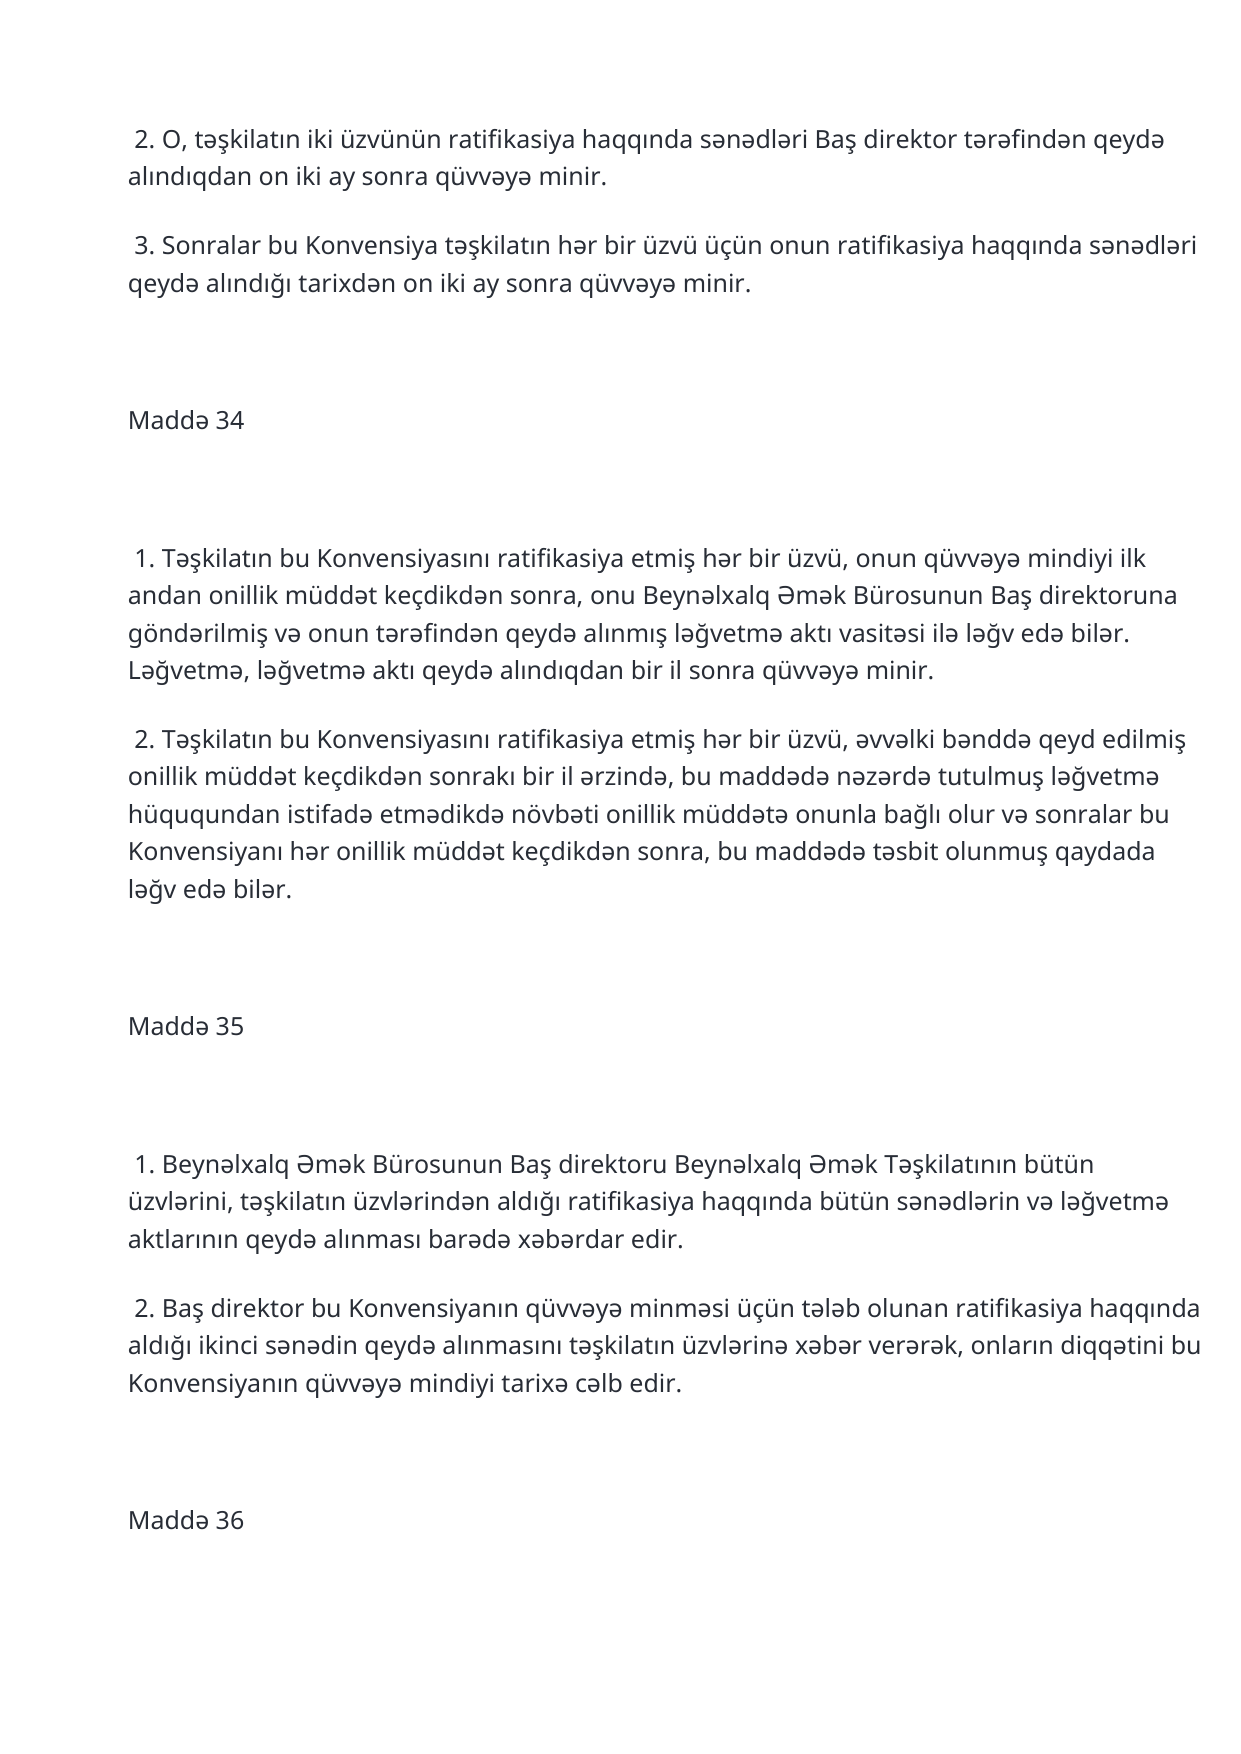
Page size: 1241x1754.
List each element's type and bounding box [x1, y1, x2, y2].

table_cell [98, 118, 1240, 1568]
